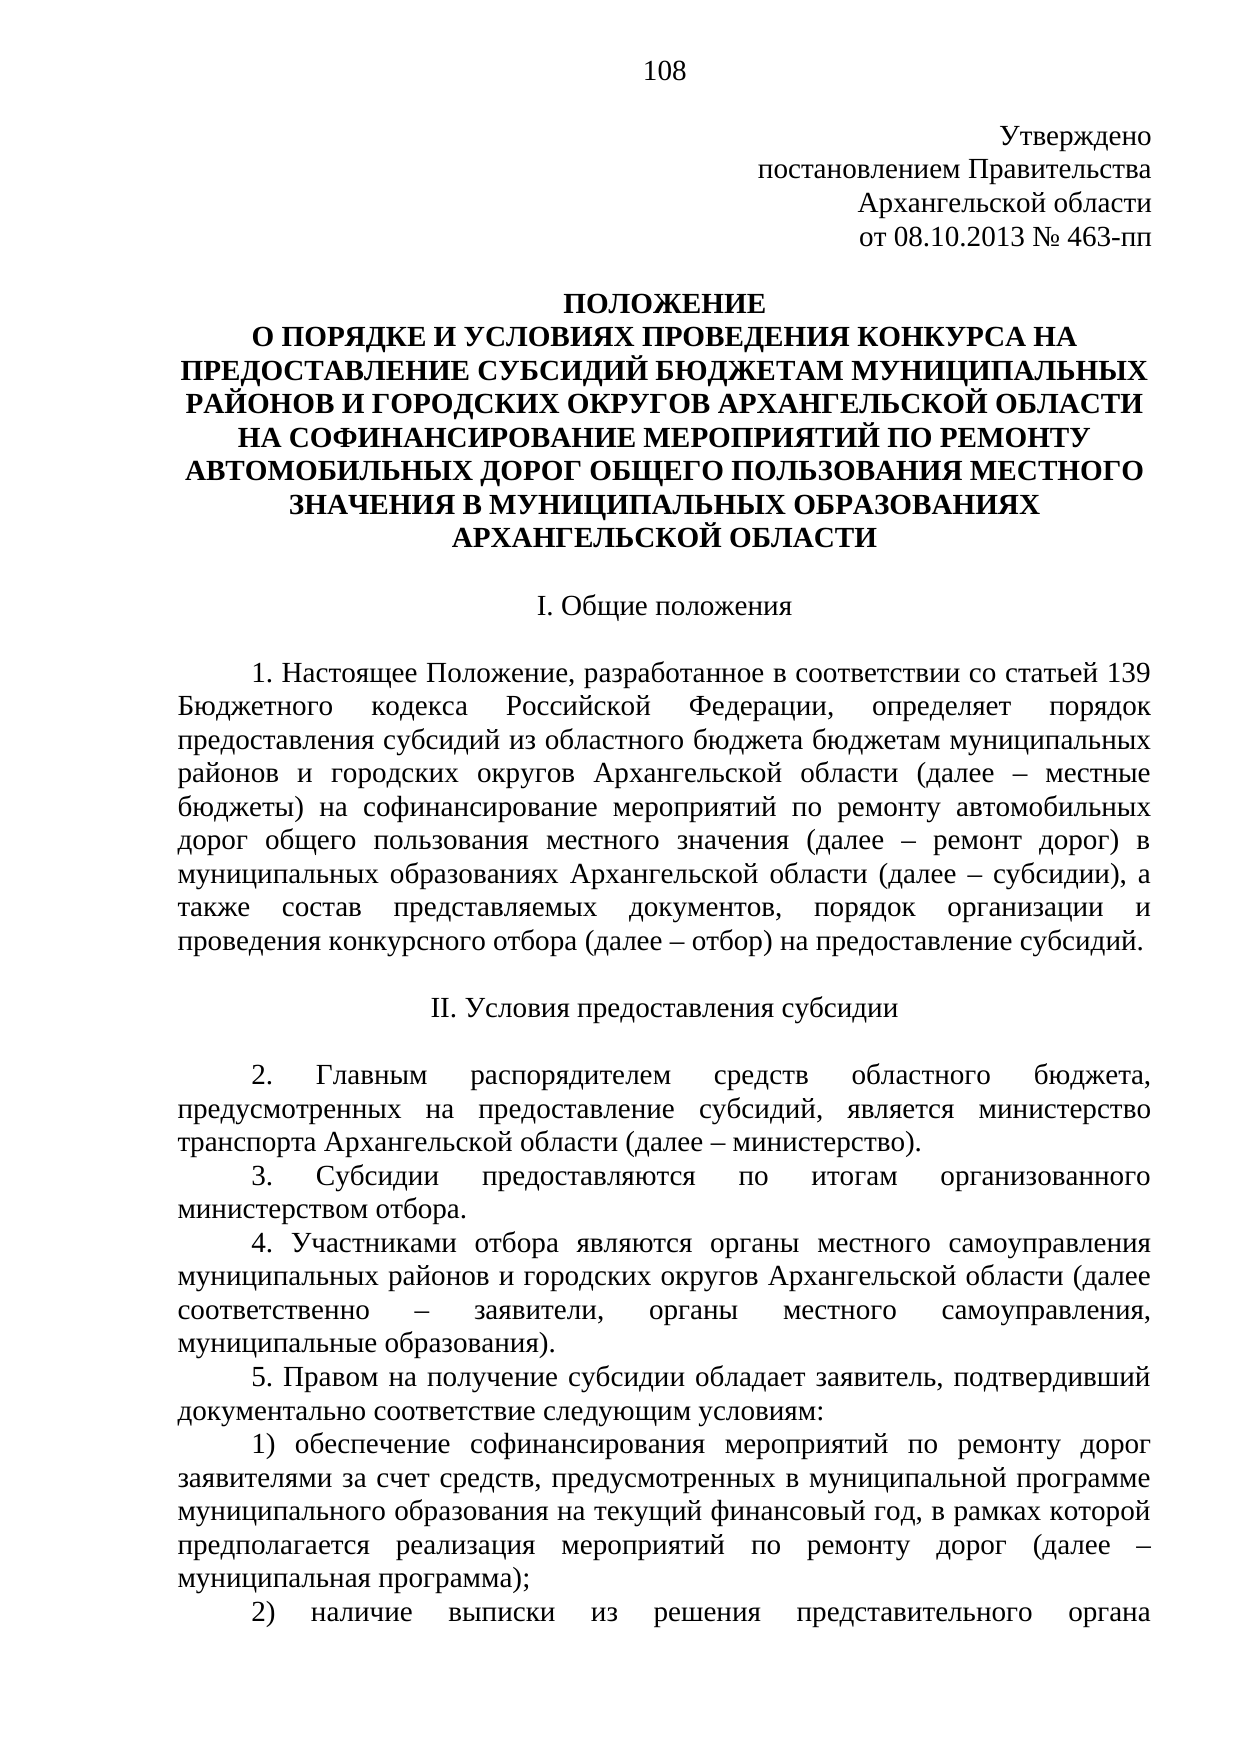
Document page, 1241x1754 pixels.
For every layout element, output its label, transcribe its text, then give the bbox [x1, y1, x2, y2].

title ПОЛОЖЕНИЕ [177, 286, 1152, 319]
text Архангельской области [177, 185, 1152, 219]
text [177, 1594, 1152, 1627]
text от 08.10.2013 № 463-пп [177, 219, 1152, 252]
text 4. Участниками отбора являются органы местного самоуправления муниципальных районов и городских округов Архангельской области (далее соответственно – заявители, органы местного самоуправления, муниципальные образования). [177, 1225, 1152, 1359]
text 5. Правом на получение субсидии обладает заявитель, подтвердивший документально соответствие следующим условиям: [177, 1359, 1152, 1426]
text I. Общие положения [177, 588, 1152, 621]
text 1) обеспечение софинансирования мероприятий по ремонту дорог заявителями за счет средств, предусмотренных в муниципальной программе муниципального образования на текущий финансовый год, в рамках которой предполагается реализация мероприятий по ремонту дорог (далее – муниципальная программа); [177, 1426, 1152, 1594]
title ЗНАЧЕНИЯ В МУНИЦИПАЛЬНЫХ ОБРАЗОВАНИЯХ АРХАНГЕЛЬСКОЙ ОБЛАСТИ [177, 487, 1152, 554]
text 1. Настоящее Положение, разработанное в соответствии со статьей 139 Бюджетного кодекса Российской Федерации, определяет порядок предоставления субсидий из областного бюджета бюджетам муниципальных районов и городских округов Архангельской области (далее – местные бюджеты) на софинансирование мероприятий по ремонту автомобильных дорог общего пользования местного значения (далее – ремонт дорог) в муниципальных образованиях Архангельской области (далее – субсидии), а также состав представляемых документов, порядок организации и проведения конкурсного отбора (далее – отбор) на предоставление субсидий. [177, 655, 1152, 957]
title О ПОРЯДКЕ И УСЛОВИЯХ ПРОВЕДЕНИЯ КОНКУРСА НА ПРЕДОСТАВЛЕНИЕ СУБСИДИЙ БЮДЖЕТАМ МУНИЦИПАЛЬНЫХ РАЙОНОВ И ГОРОДСКИХ ОКРУГОВ АРХАНГЕЛЬСКОЙ ОБЛАСТИ НА СОФИНАНСИРОВАНИЕ МЕРОПРИЯТИЙ ПО РЕМОНТУ АВТОМОБИЛЬНЫХ ДОРОГ ОБЩЕГО ПОЛЬЗОВАНИЯ МЕСТНОГО [177, 319, 1152, 487]
text постановлением Правительства [177, 152, 1152, 185]
text Утверждено [177, 118, 1152, 152]
text 3. Субсидии предоставляются по итогам организованного министерством отбора. [177, 1158, 1152, 1225]
text II. Условия предоставления субсидии [177, 990, 1152, 1024]
text 2. Главным распорядителем средств областного бюджета, предусмотренных на предоставление субсидий, является министерство транспорта Архангельской области (далее – министерство). [177, 1057, 1152, 1158]
